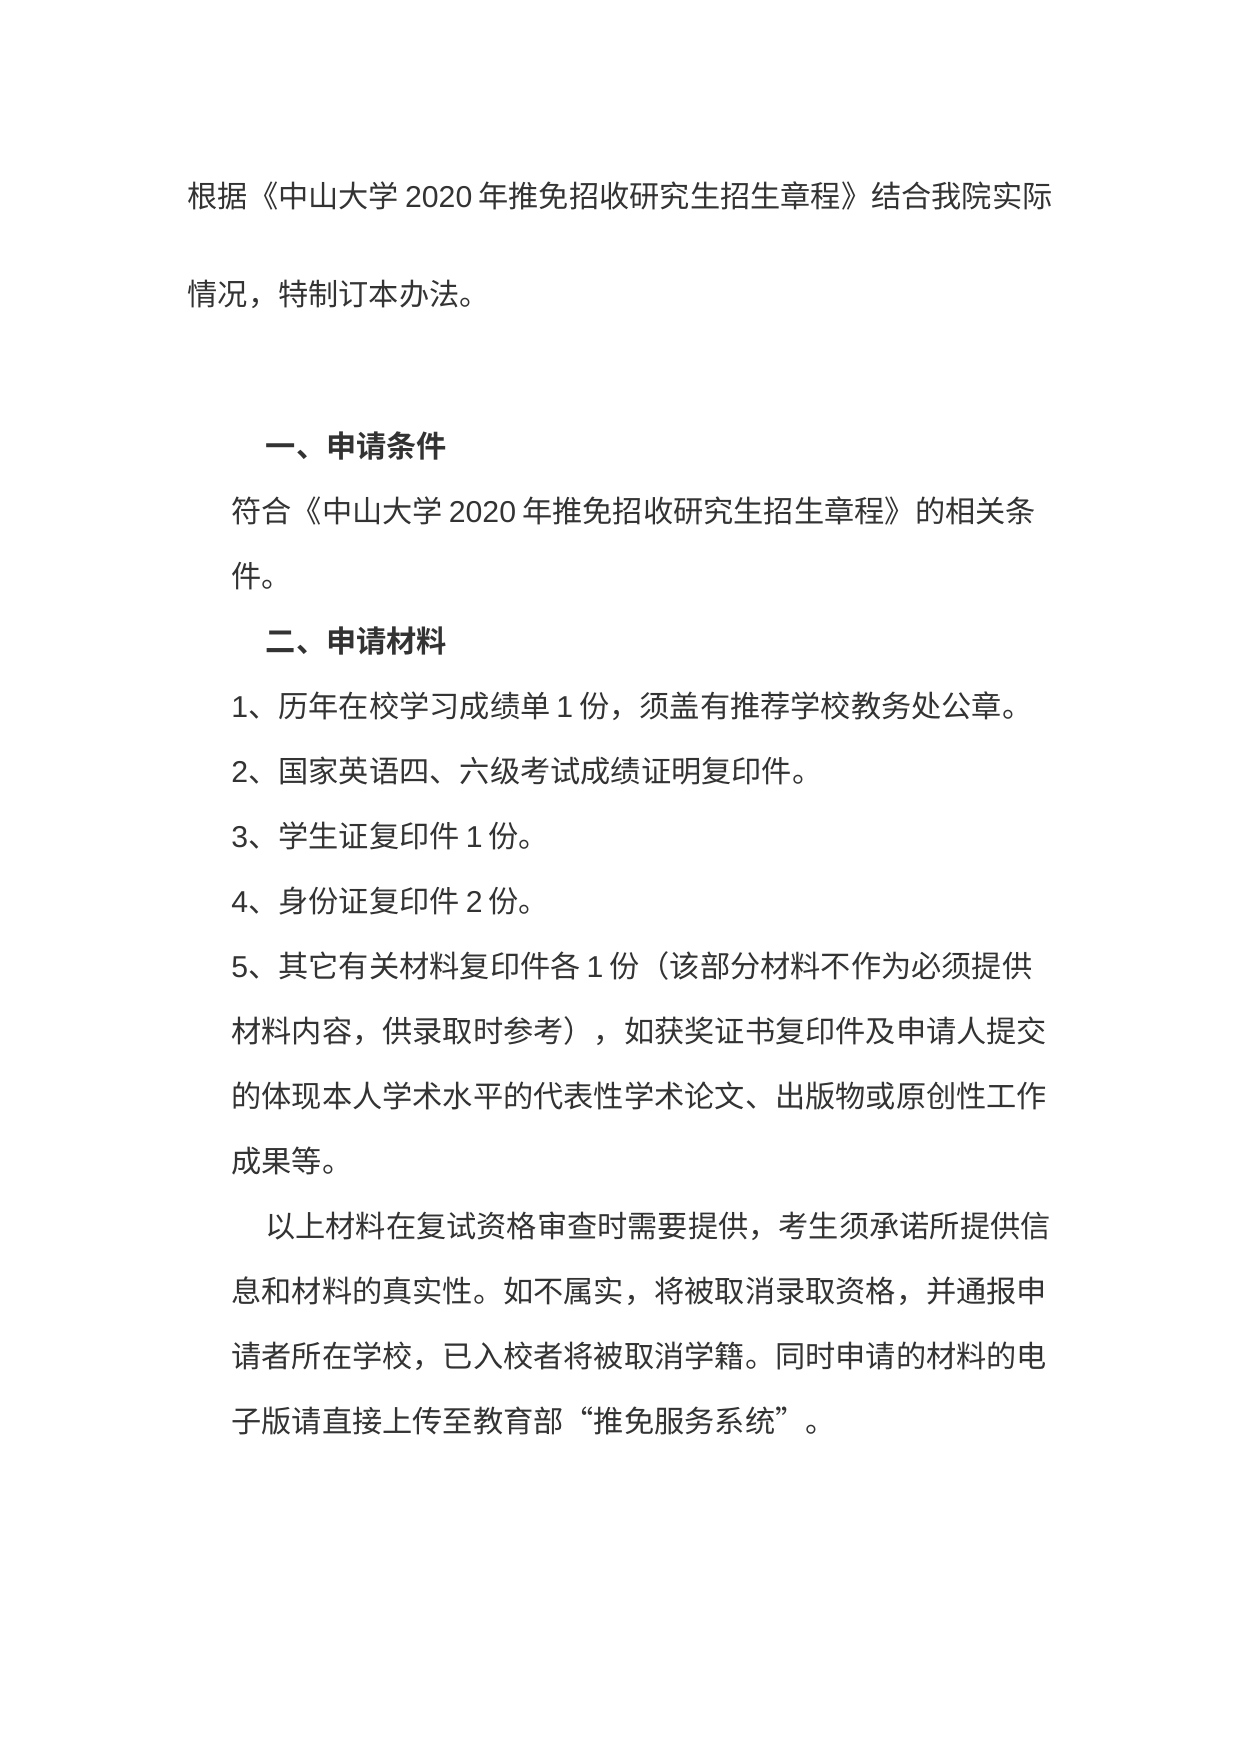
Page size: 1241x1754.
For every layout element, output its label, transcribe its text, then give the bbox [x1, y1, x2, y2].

text 5、其它有关材料复印件各1份（该部分材料不作为必须提供材料内容，供录取时参考），如获奖证书复印件及申请人提交的体现本人学术水平的代表性学术论文、出版物或原创性工作成果等。 [231, 932, 1053, 1192]
text 一、申请条件 [266, 412, 1053, 477]
text 以上材料在复试资格审查时需要提供，考生须承诺所提供信息和材料的真实性。如不属实，将被取消录取资格，并通报申请者所在学校，已入校者将被取消学籍。同时申请的材料的电子版请直接上传至教育部“推免服务系统”。 [231, 1192, 1053, 1452]
text 4、身份证复印件2份。 [231, 867, 1053, 932]
text 2、国家英语四、六级考试成绩证明复印件。 [231, 737, 1053, 802]
text 符合《中山大学2020年推免招收研究生招生章程》的相关条件。 [231, 477, 1053, 607]
text 二、申请材料 [266, 607, 1053, 672]
text 根据《中山大学2020年推免招收研究生招生章程》结合我院实际情况，特制订本办法。 [187, 162, 1053, 324]
text 1、历年在校学习成绩单1份，须盖有推荐学校教务处公章。 [231, 672, 1053, 737]
text 3、学生证复印件1份。 [231, 802, 1053, 867]
